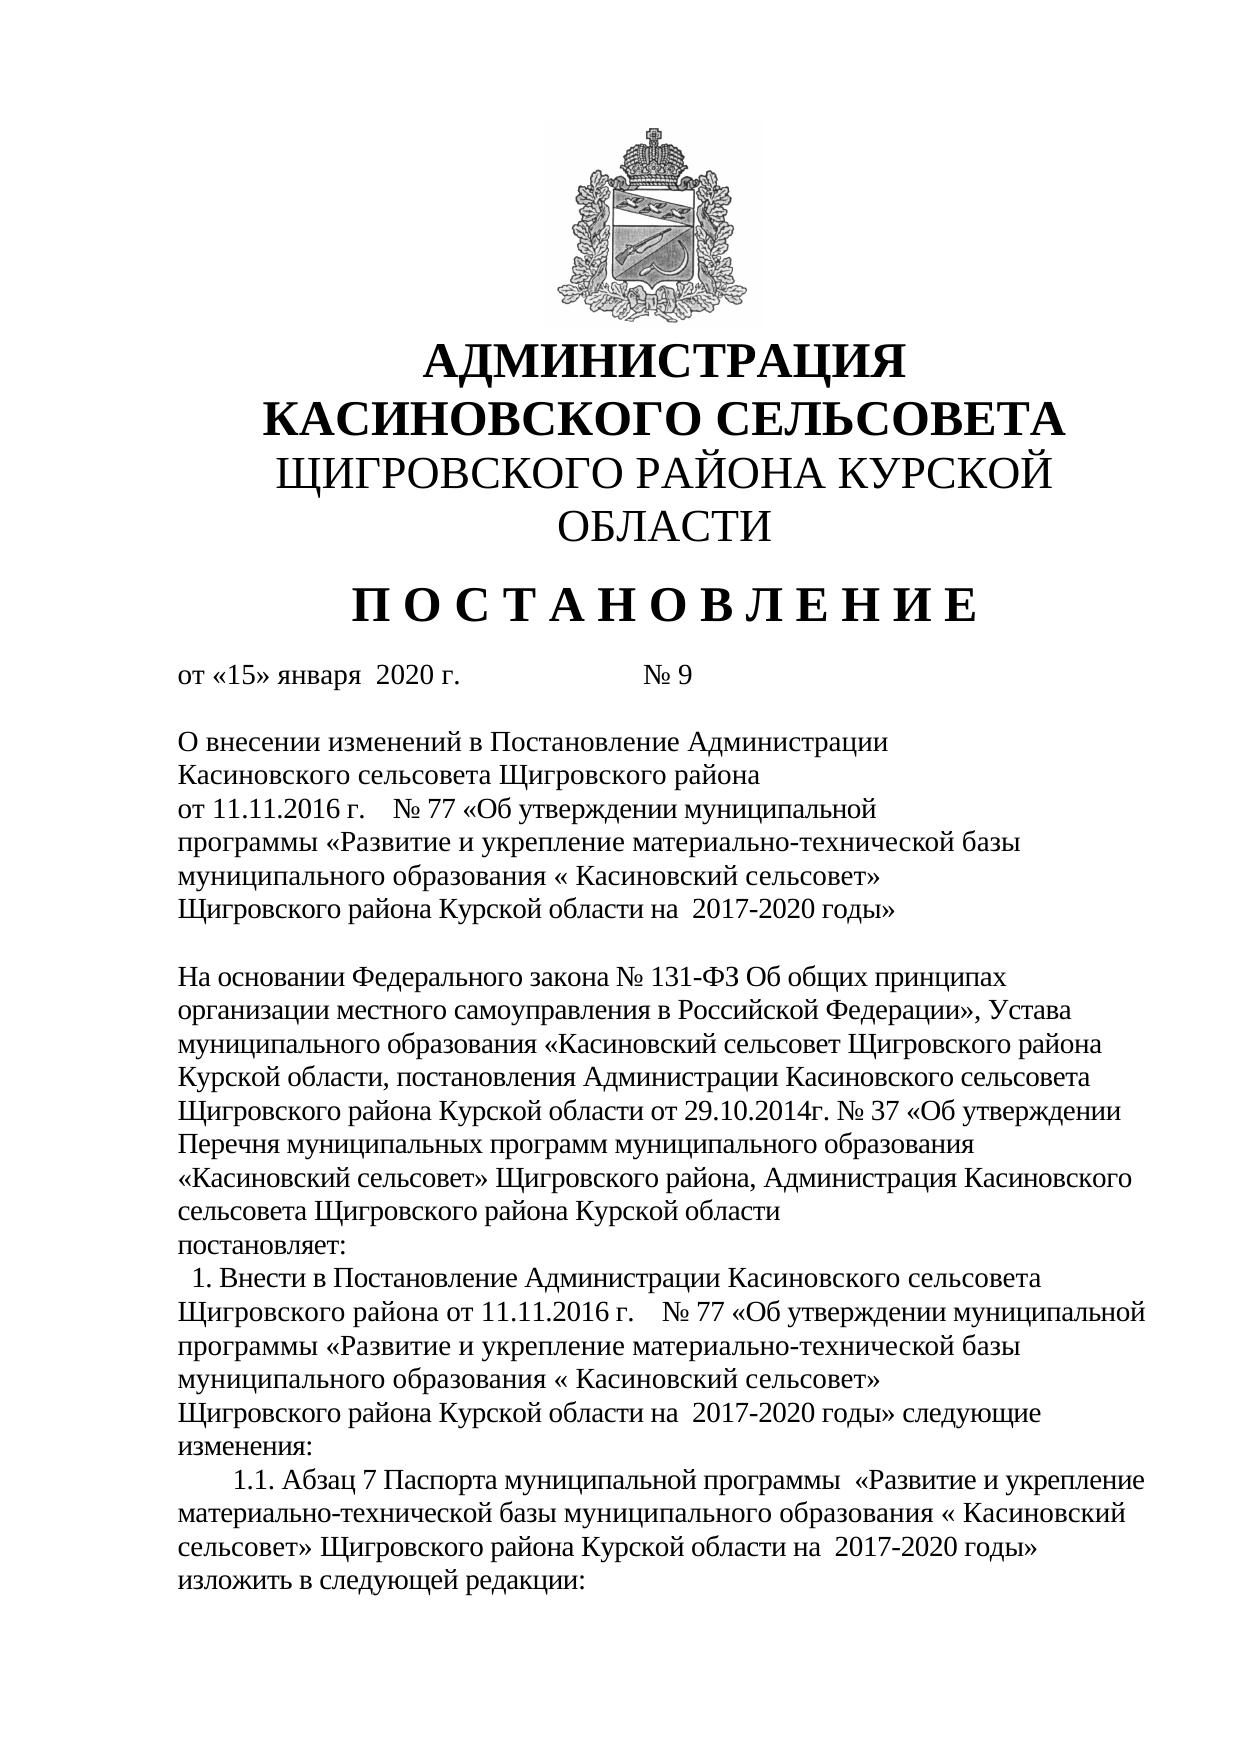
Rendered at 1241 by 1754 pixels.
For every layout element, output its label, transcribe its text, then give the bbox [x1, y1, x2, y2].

text от 11.11.2016 г. № 77 «Об утверждении муниципальной [177, 791, 1152, 824]
text постановляет: [177, 1227, 1152, 1261]
picture [541, 118, 764, 331]
title программы «Развитие и укрепление материально-технической базы [177, 824, 1152, 858]
text от «15» января 2020 г. № 9 [177, 657, 1152, 690]
title программы «Развитие и укрепление материально-технической базы [177, 1328, 1152, 1361]
text Щигровского района Курской области на 2017-2020 годы» следующие изменения: [177, 1395, 1152, 1462]
text КАСИНОВСКОГО СЕЛЬСОВЕТА [177, 388, 1152, 446]
text П О С Т А Н О В Л Е Н И Е [177, 575, 1152, 633]
text На основании Федерального закона № 131-ФЗ Об общих принципах организации местного самоуправления в Российской Федерации», Устава муниципального образования «Касиновский сельсовет Щигровского района Курской области, постановления Администрации Касиновского сельсовета Щигровского района Курской области от 29.10.2014г. № 37 «Об утверждении Перечня муниципальных программ муниципального образования «Касиновский сельсовет» Щигровского района, Администрация Касиновского сельсовета Щигровского района Курской области [177, 959, 1152, 1227]
title муниципального образования « Касиновский сельсовет» [177, 1361, 1152, 1395]
text 1. Внести в Постановление Администрации Касиновского сельсовета Щигровского района от 11.11.2016 г. № 77 «Об утверждении муниципальной [177, 1261, 1152, 1328]
text ЩИГРОВСКОГО РАЙОНА КУРСКОЙ ОБЛАСТИ [177, 446, 1152, 551]
text 1.1. Абзац 7 Паспорта муниципальной программы «Развитие и укрепление материально-технической базы муниципального образования « Касиновский сельсовет» Щигровского района Курской области на 2017-2020 годы» изложить в следующей редакции: [177, 1462, 1152, 1596]
text АДМИНИСТРАЦИЯ [177, 331, 1152, 388]
text Щигровского района Курской области на 2017-2020 годы» [177, 892, 1152, 925]
text О внесении изменений в Постановление Администрации [177, 724, 1152, 757]
text Касиновского сельсовета Щигровского района [177, 757, 1152, 791]
title муниципального образования « Касиновский сельсовет» [177, 858, 1152, 892]
